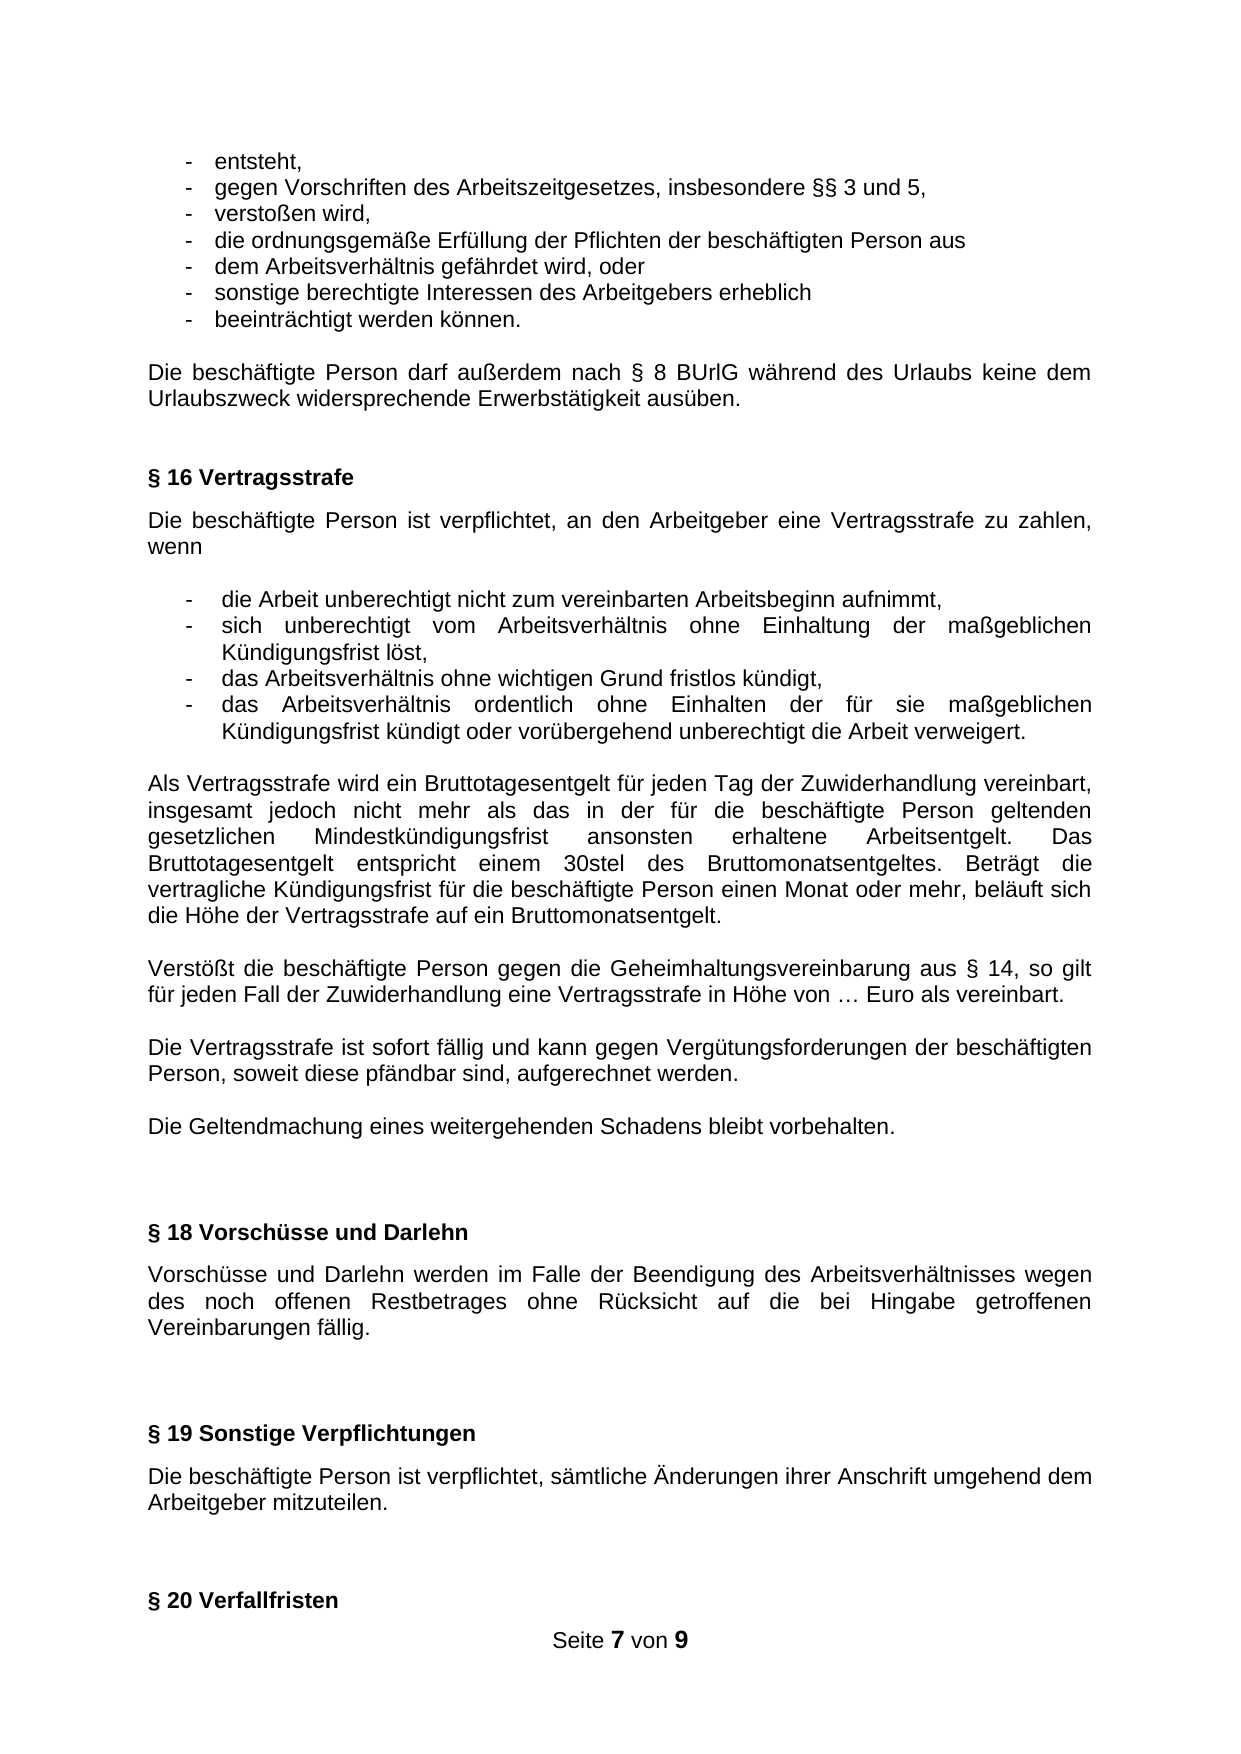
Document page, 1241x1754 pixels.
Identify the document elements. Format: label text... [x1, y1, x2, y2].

text § 18 Vorschüsse und Darlehn [148, 1218, 1093, 1245]
text § 16 Vertragsstrafe [148, 464, 1093, 490]
list verstoßen wird, [185, 200, 1093, 227]
list gegen Vorschriften des Arbeitszeitgesetzes, insbesondere §§ 3 und 5, [185, 174, 1093, 200]
text § 20 Verfallfristen [148, 1587, 1093, 1613]
list beeinträchtigt werden können. [185, 306, 1093, 332]
text Die Vertragsstrafe ist sofort fällig und kann gegen Vergütungsforderungen der beschäftigten Person, soweit diese pfändbar sind, aufgerechnet werden. [148, 1034, 1093, 1087]
list die ordnungsgemäße Erfüllung der Pflichten der beschäftigten Person aus [185, 227, 1093, 253]
list die Arbeit unberechtigt nicht zum vereinbarten Arbeitsbeginn aufnimmt, [185, 586, 1093, 612]
text Die beschäftigte Person ist verpflichtet, sämtliche Änderungen ihrer Anschrift umgehend dem Arbeitgeber mitzuteilen. [148, 1463, 1093, 1515]
list das Arbeitsverhältnis ohne wichtigen Grund fristlos kündigt, [185, 665, 1093, 691]
list sich unberechtigt vom Arbeitsverhältnis ohne Einhaltung der maßgeblichen Kündigungsfrist löst, [185, 612, 1093, 665]
text Die beschäftigte Person darf außerdem nach § 8 BUrlG während des Urlaubs keine dem Urlaubszweck widersprechende Erwerbstätigkeit ausüben. [148, 358, 1093, 411]
text Die beschäftigte Person ist verpflichtet, an den Arbeitgeber eine Vertragsstrafe zu zahlen, wenn [148, 507, 1093, 559]
text Als Vertragsstrafe wird ein Bruttotagesentgelt für jeden Tag der Zuwiderhandlung vereinbart, insgesamt jedoch nicht mehr als das in der für die beschäftigte Person geltenden gesetzlichen Mindestkündigungsfrist ansonsten erhaltene Arbeitsentgelt. Das Bruttotagesentgelt entspricht einem 30stel des Bruttomonatsentgeltes. Beträgt die vertragliche Kündigungsfrist für die beschäftigte Person einen Monat oder mehr, beläuft sich die Höhe der Vertragsstrafe auf ein Bruttomonatsentgelt. [148, 770, 1093, 928]
list dem Arbeitsverhältnis gefährdet wird, oder [185, 253, 1093, 279]
text Verstößt die beschäftigte Person gegen die Geheimhaltungsvereinbarung aus § 14, so gilt für jeden Fall der Zuwiderhandlung eine Vertragsstrafe in Höhe von … Euro als vereinbart. [148, 955, 1093, 1008]
text Die Geltendmachung eines weitergehenden Schadens bleibt vorbehalten. [148, 1113, 1093, 1139]
list das Arbeitsverhältnis ordentlich ohne Einhalten der für sie maßgeblichen Kündigungsfrist kündigt oder vorübergehend unberechtigt die Arbeit verweigert. [185, 691, 1093, 744]
list entsteht, [185, 148, 1093, 174]
text § 19 Sonstige Verpflichtungen [148, 1419, 1093, 1446]
text Vorschüsse und Darlehn werden im Falle der Beendigung des Arbeitsverhältnisses wegen des noch offenen Restbetrages ohne Rücksicht auf die bei Hingabe getroffenen Vereinbarungen fällig. [148, 1261, 1093, 1341]
list sonstige berechtigte Interessen des Arbeitgebers erheblich [185, 279, 1093, 306]
